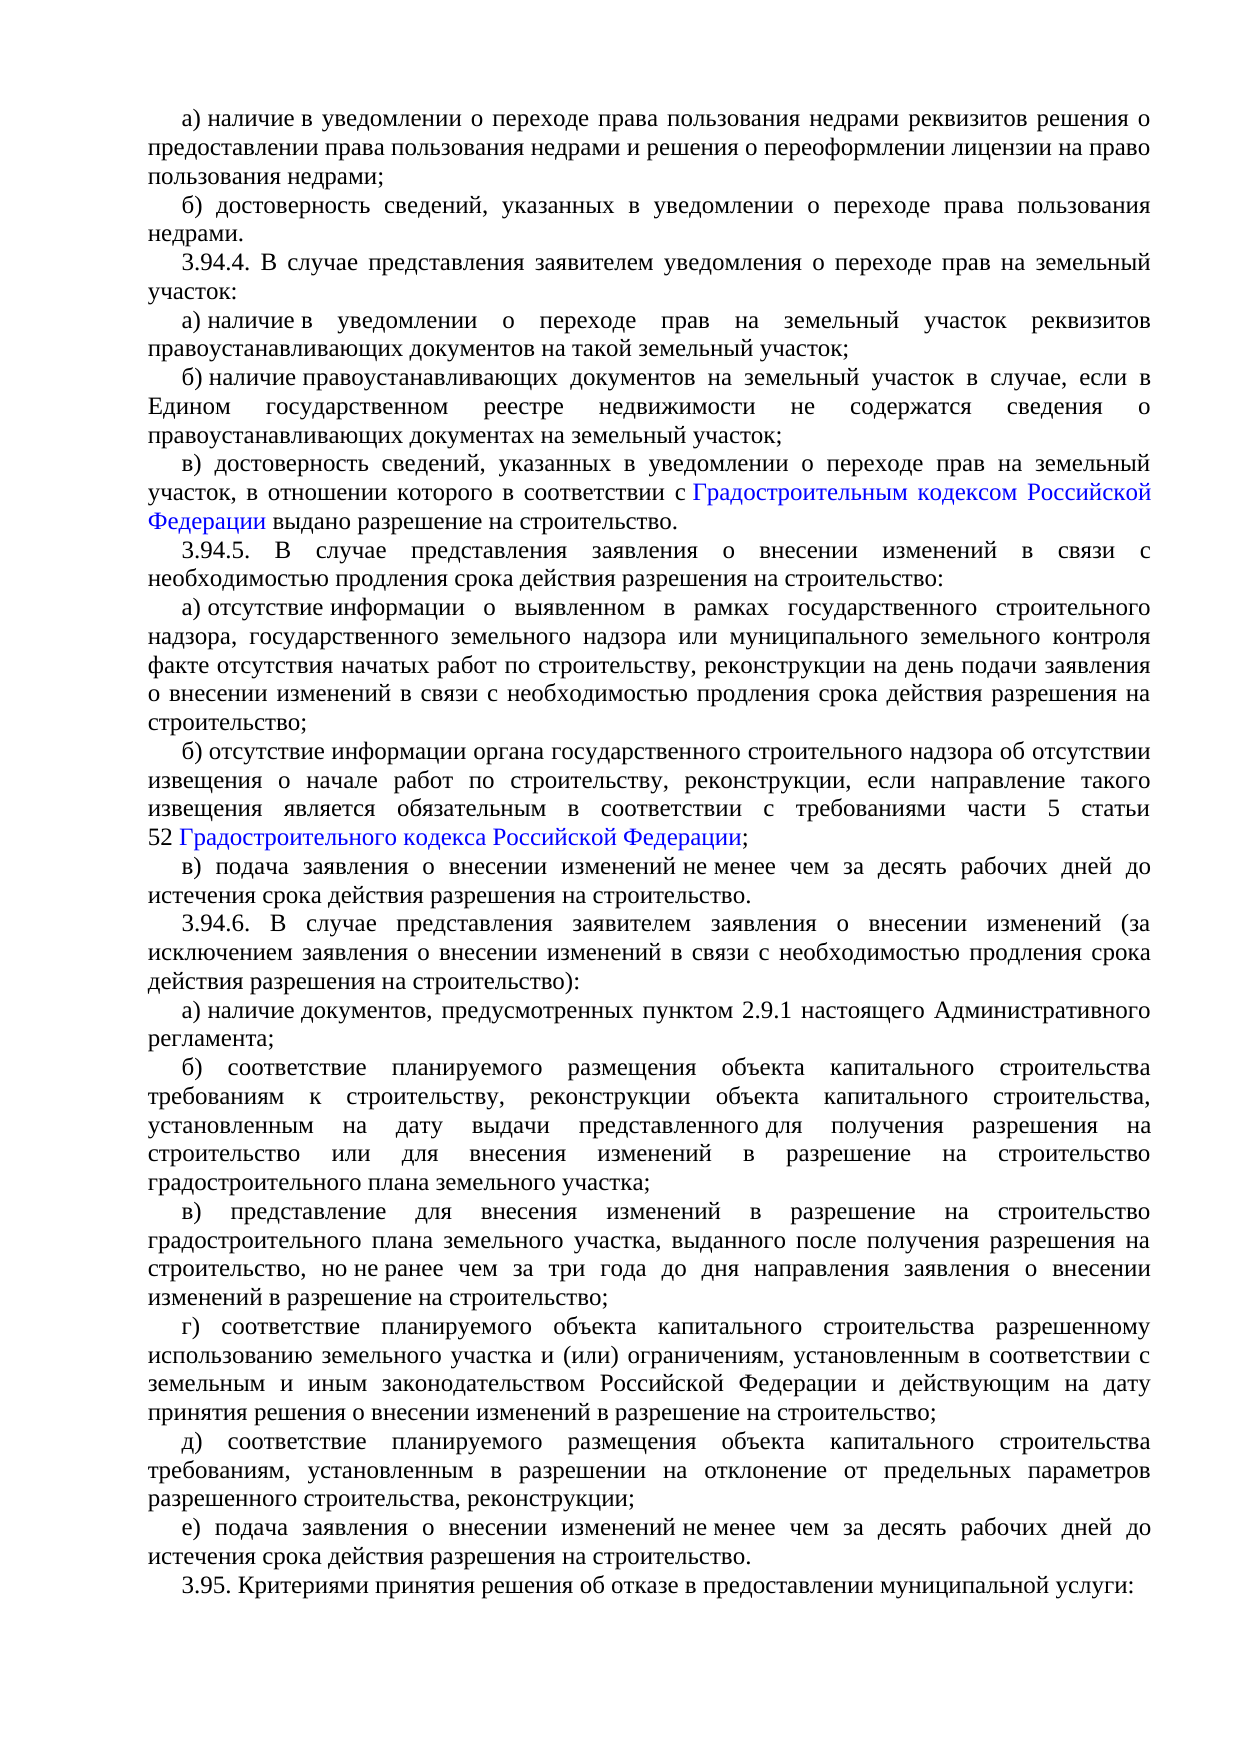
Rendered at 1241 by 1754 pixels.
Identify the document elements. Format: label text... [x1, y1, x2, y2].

text в) подача заявления о внесении изменений не менее чем за десять рабочих дней до истечения срока действия разрешения на строительство. [148, 851, 1152, 908]
text б) наличие правоустанавливающих документов на земельный участок в случае, если в Едином государственном реестре недвижимости не содержатся сведения о правоустанавливающих документах на земельный участок; [148, 362, 1152, 448]
text б) отсутствие информации органа государственного строительного надзора об отсутствии извещения о начале работ по строительству, реконструкции, если направление такого извещения является обязательным в соответствии с требованиями части 5 статьи 52 Градостроительного кодекса Российской Федерации; [148, 736, 1152, 851]
text б) достоверность сведений, указанных в уведомлении о переходе права пользования недрами. [148, 190, 1152, 247]
text 3.95. Критериями принятия решения об отказе в предоставлении муниципальной услуги: [148, 1570, 1152, 1598]
text в) достоверность сведений, указанных в уведомлении о переходе прав на земельный участок, в отношении которого в соответствии с Градостроительным кодексом Российской Федерации выдано разрешение на строительство. [148, 448, 1152, 535]
text а) наличие в уведомлении о переходе права пользования недрами реквизитов решения о предоставлении права пользования недрами и решения о переоформлении лицензии на право пользования недрами; [148, 103, 1152, 190]
text а) отсутствие информации о выявленном в рамках государственного строительного надзора, государственного земельного надзора или муниципального земельного контроля факте отсутствия начатых работ по строительству, реконструкции на день подачи заявления о внесении изменений в связи с необходимостью продления срока действия разрешения на строительство; [148, 592, 1152, 736]
text 3.94.4. В случае представления заявителем уведомления о переходе прав на земельный участок: [148, 247, 1152, 305]
text а) наличие документов, предусмотренных пунктом 2.9.1 настоящего Административного регламента; [148, 995, 1152, 1052]
text г) соответствие планируемого объекта капитального строительства разрешенному использованию земельного участка и (или) ограничениям, установленным в соответствии с земельным и иным законодательством Российской Федерации и действующим на дату принятия решения о внесении изменений в разрешение на строительство; [148, 1311, 1152, 1426]
text 3.94.6. В случае представления заявителем заявления о внесении изменений (за исключением заявления о внесении изменений в связи с необходимостью продления срока действия разрешения на строительство): [148, 908, 1152, 995]
text в) представление для внесения изменений в разрешение на строительство градостроительного плана земельного участка, выданного после получения разрешения на строительство, но не ранее чем за три года до дня направления заявления о внесении изменений в разрешение на строительство; [148, 1196, 1152, 1311]
text 3.94.5. В случае представления заявления о внесении изменений в связи с необходимостью продления срока действия разрешения на строительство: [148, 535, 1152, 592]
text е) подача заявления о внесении изменений не менее чем за десять рабочих дней до истечения срока действия разрешения на строительство. [148, 1512, 1152, 1570]
text б) соответствие планируемого размещения объекта капитального строительства требованиям к строительству, реконструкции объекта капитального строительства, установленным на дату выдачи представленного для получения разрешения на строительство или для внесения изменений в разрешение на строительство градостроительного плана земельного участка; [148, 1052, 1152, 1196]
text а) наличие в уведомлении о переходе прав на земельный участок реквизитов правоустанавливающих документов на такой земельный участок; [148, 305, 1152, 362]
text д) соответствие планируемого размещения объекта капитального строительства требованиям, установленным в разрешении на отклонение от предельных параметров разрешенного строительства, реконструкции; [148, 1426, 1152, 1512]
